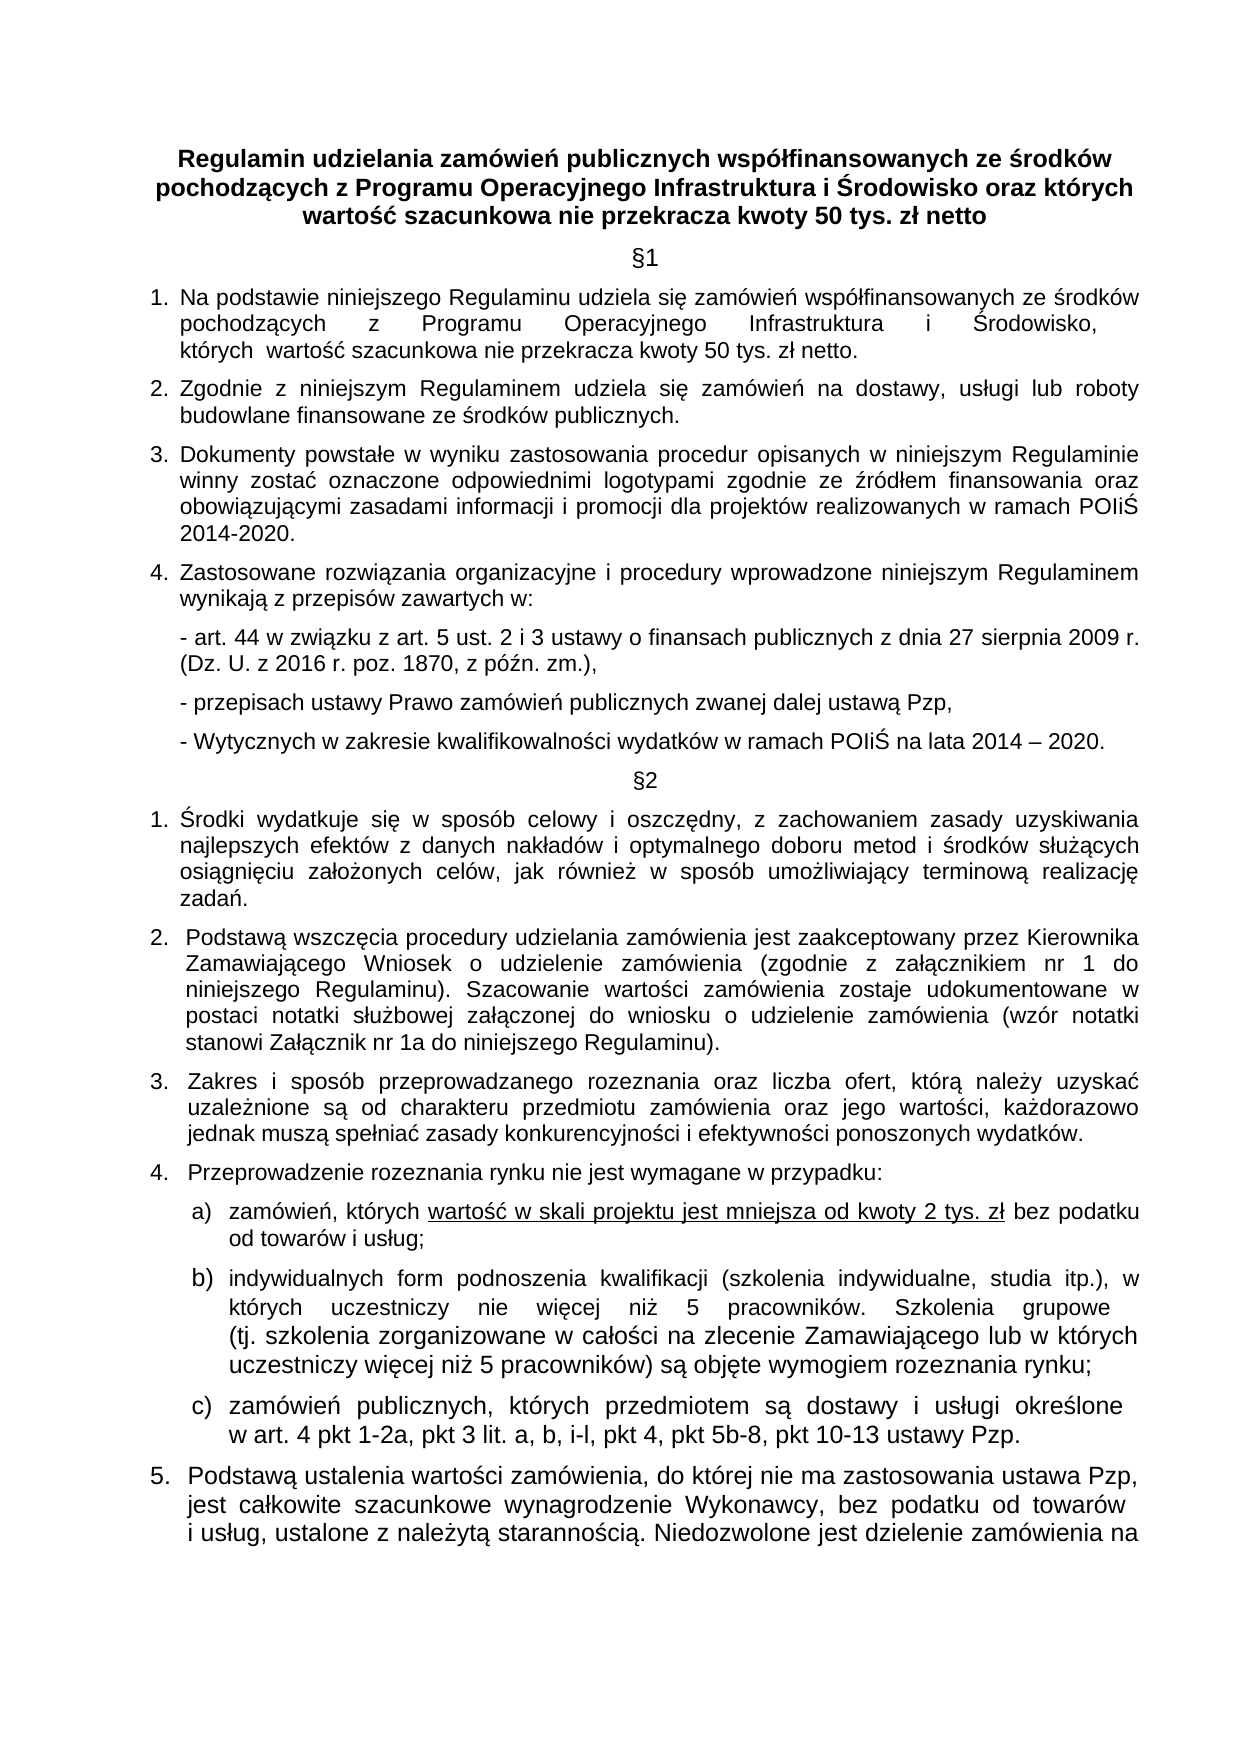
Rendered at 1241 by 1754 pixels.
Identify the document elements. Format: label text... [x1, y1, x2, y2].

list zamówień publicznych, których przedmiotem są dostawy i usługi określone w art. 4 pkt 1-2a, pkt 3 lit. a, b, i-l, pkt 4, pkt 5b-8, pkt 10-13 ustawy Pzp. [191, 1391, 1140, 1448]
list Środki wydatkuje się w sposób celowy i oszczędny, z zachowaniem zasady uzyskiwania najlepszych efektów z danych nakładów i optymalnego doboru metod i środków służących osiągnięciu założonych celów, jak również w sposób umożliwiający terminową realizację zadań. [150, 806, 1140, 911]
list Na podstawie niniejszego Regulaminu udziela się zamówień współfinansowanych ze środków pochodzących z Programu Operacyjnego Infrastruktura i Środowisko, których wartość szacunkowa nie przekracza kwoty 50 tys. zł netto. [150, 284, 1140, 363]
list Zastosowane rozwiązania organizacyjne i procedury wprowadzone niniejszym Regulaminem wynikają z przepisów zawartych w: [150, 558, 1140, 611]
list Zgodnie z niniejszym Regulaminem udziela się zamówień na dostawy, usługi lub roboty budowlane finansowane ze środków publicznych. [150, 375, 1140, 428]
text - art. 44 w związku z art. 5 ust. 2 i 3 ustawy o finansach publicznych z dnia 27 sierpnia 2009 r. (Dz. U. z 2016 r. poz. 1870, z późn. zm.), [179, 624, 1140, 676]
list Dokumenty powstałe w wyniku zastosowania procedur opisanych w niniejszym Regulaminie winny zostać oznaczone odpowiednimi logotypami zgodnie ze źródłem finansowania oraz obowiązującymi zasadami informacji i promocji dla projektów realizowanych w ramach POIiŚ 2014-2020. [150, 441, 1140, 546]
list Zakres i sposób przeprowadzanego rozeznania oraz liczba ofert, którą należy uzyskać uzależnione są od charakteru przedmiotu zamówienia oraz jego wartości, każdorazowo jednak muszą spełniać zasady konkurencyjności i efektywności ponoszonych wydatków. [150, 1068, 1140, 1147]
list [150, 1461, 1140, 1547]
text §1 [150, 243, 1140, 271]
list Przeprowadzenie rozeznania rynku nie jest wymagane w przypadku: [150, 1159, 1140, 1186]
list indywidualnych form podnoszenia kwalifikacji (szkolenia indywidualne, studia itp.), w których uczestniczy nie więcej niż 5 pracowników. Szkolenia grupowe (tj. szkolenia zorganizowane w całości na zlecenie Zamawiającego lub w których uczestniczy więcej niż 5 pracowników) są objęte wymogiem rozeznania rynku; [191, 1263, 1140, 1378]
text Regulamin udzielania zamówień publicznych współfinansowanych ze środków pochodzących z Programu Operacyjnego Infrastruktura i Środowisko oraz których wartość szacunkowa nie przekracza kwoty 50 tys. zł netto [150, 144, 1140, 230]
text - przepisach ustawy Prawo zamówień publicznych zwanej dalej ustawą Pzp, [179, 689, 1140, 715]
text §2 [150, 767, 1140, 793]
text - Wytycznych w zakresie kwalifikowalności wydatków w ramach POIiŚ na lata 2014 – 2020. [179, 728, 1140, 754]
list zamówień, których wartość w skali projektu jest mniejsza od kwoty 2 tys. zł bez podatku od towarów i usług; [191, 1198, 1140, 1251]
list Podstawą wszczęcia procedury udzielania zamówienia jest zaakceptowany przez Kierownika Zamawiającego Wniosek o udzielenie zamówienia (zgodnie z załącznikiem nr 1 do niniejszego Regulaminu). Szacowanie wartości zamówienia zostaje udokumentowane w postaci notatki służbowej załączonej do wniosku o udzielenie zamówienia (wzór notatki stanowi Załącznik nr 1a do niniejszego Regulaminu). [150, 923, 1140, 1055]
